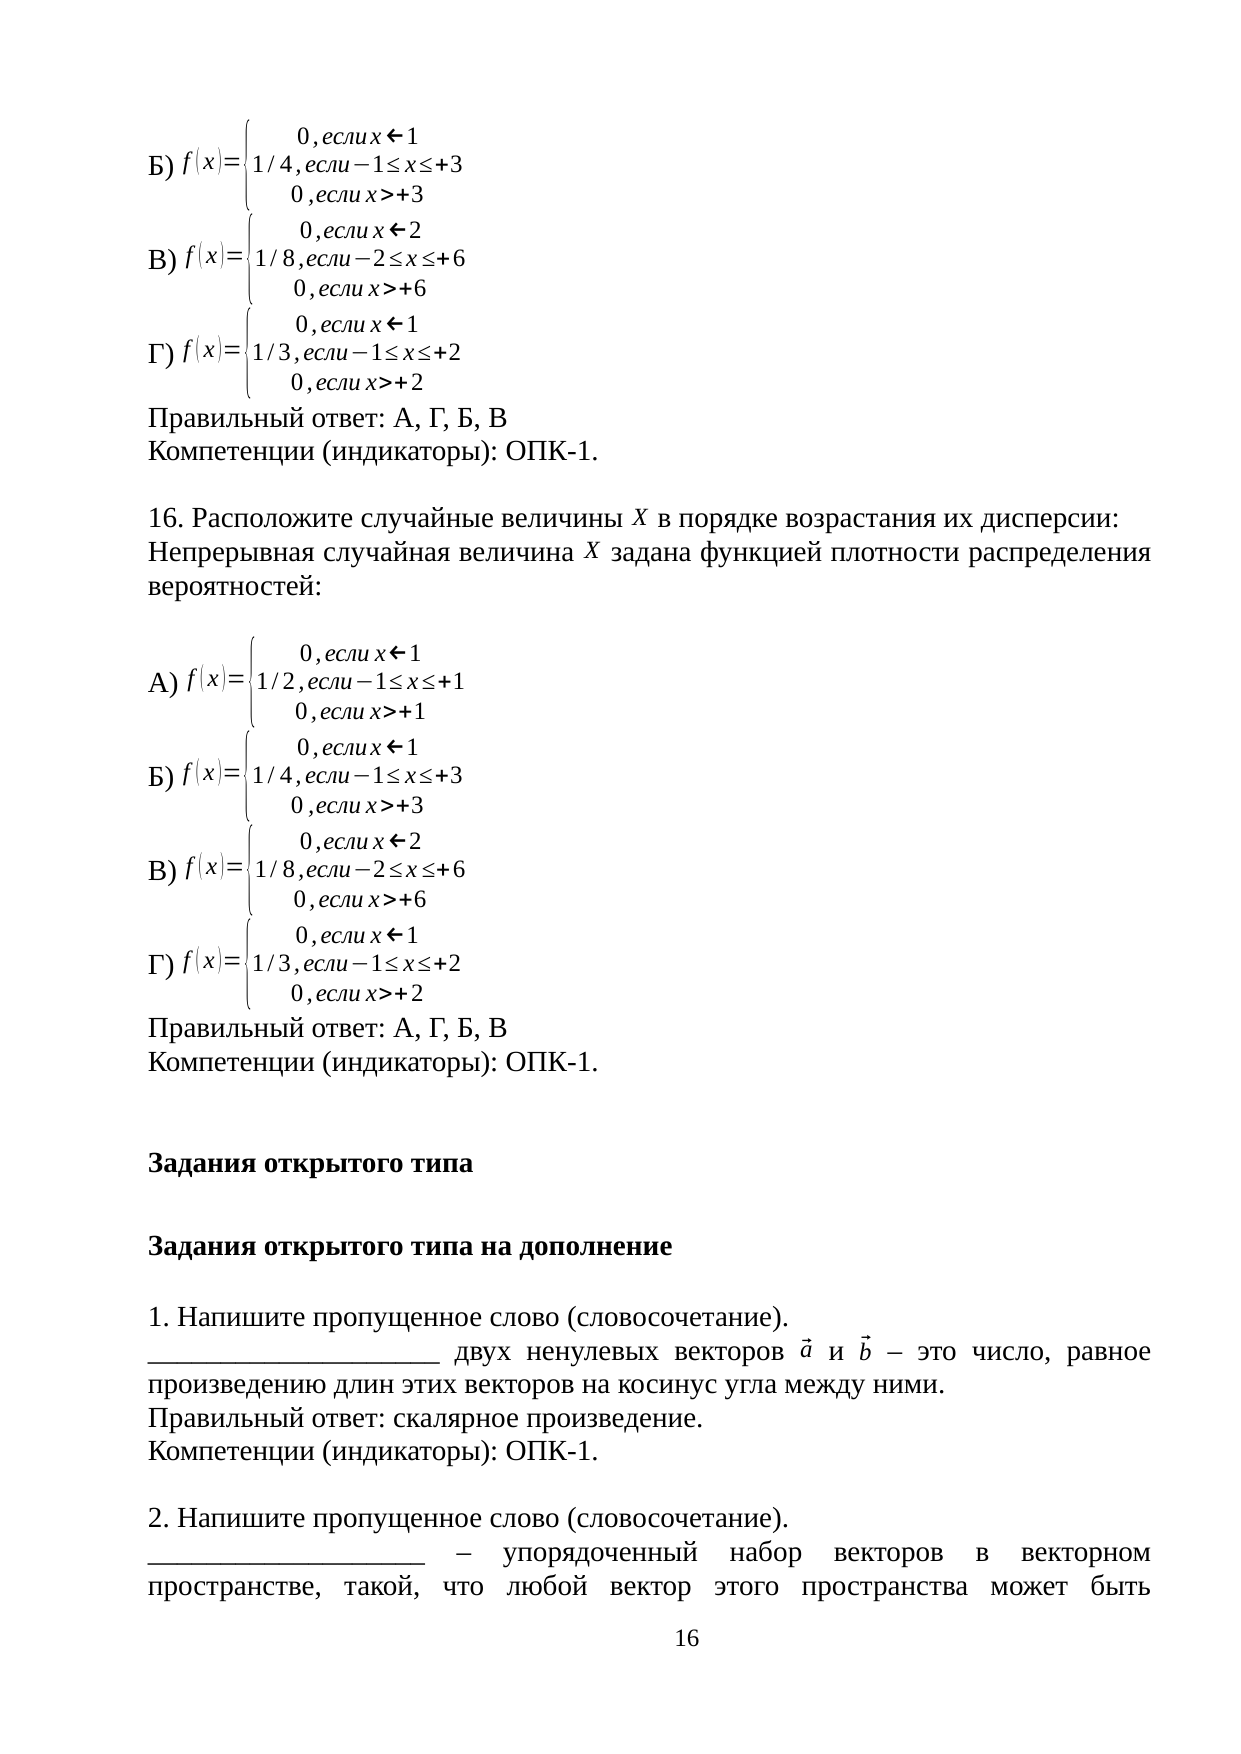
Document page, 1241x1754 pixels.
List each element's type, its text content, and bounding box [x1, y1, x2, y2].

text Г) [148, 917, 1152, 1011]
text Компетенции (индикаторы): ОПК-1. [148, 1044, 1152, 1078]
text Правильный ответ: А, Г, Б, В [148, 1011, 1152, 1044]
text Б) [148, 729, 1152, 823]
text 16. Расположите случайные величины в порядке возрастания их дисперсии: [148, 501, 1152, 534]
subtitle Задания открытого типа на дополнение [148, 1228, 1152, 1262]
text А) [148, 635, 1152, 729]
text В) [148, 212, 1152, 306]
text Г) [148, 306, 1152, 400]
text 2. Напишите пропущенное слово (словосочетание). [148, 1501, 1152, 1534]
text В) [148, 823, 1152, 917]
text Компетенции (индикаторы): ОПК-1. [148, 1433, 1152, 1467]
text ____________________ двух ненулевых векторов и – это число, равное произведению длин этих векторов на косинус угла между ними. [148, 1333, 1152, 1400]
text Б) [148, 118, 1152, 212]
text Компетенции (индикаторы): ОПК-1. [148, 433, 1152, 467]
subtitle Задания открытого типа [148, 1145, 1152, 1178]
text Правильный ответ: скалярное произведение. [148, 1400, 1152, 1433]
text Непрерывная случайная величина задана функцией плотности распределения вероятностей: [148, 534, 1152, 601]
text 1. Напишите пропущенное слово (словосочетание). [148, 1299, 1152, 1333]
text Правильный ответ: А, Г, Б, В [148, 400, 1152, 433]
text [148, 1534, 1152, 1601]
